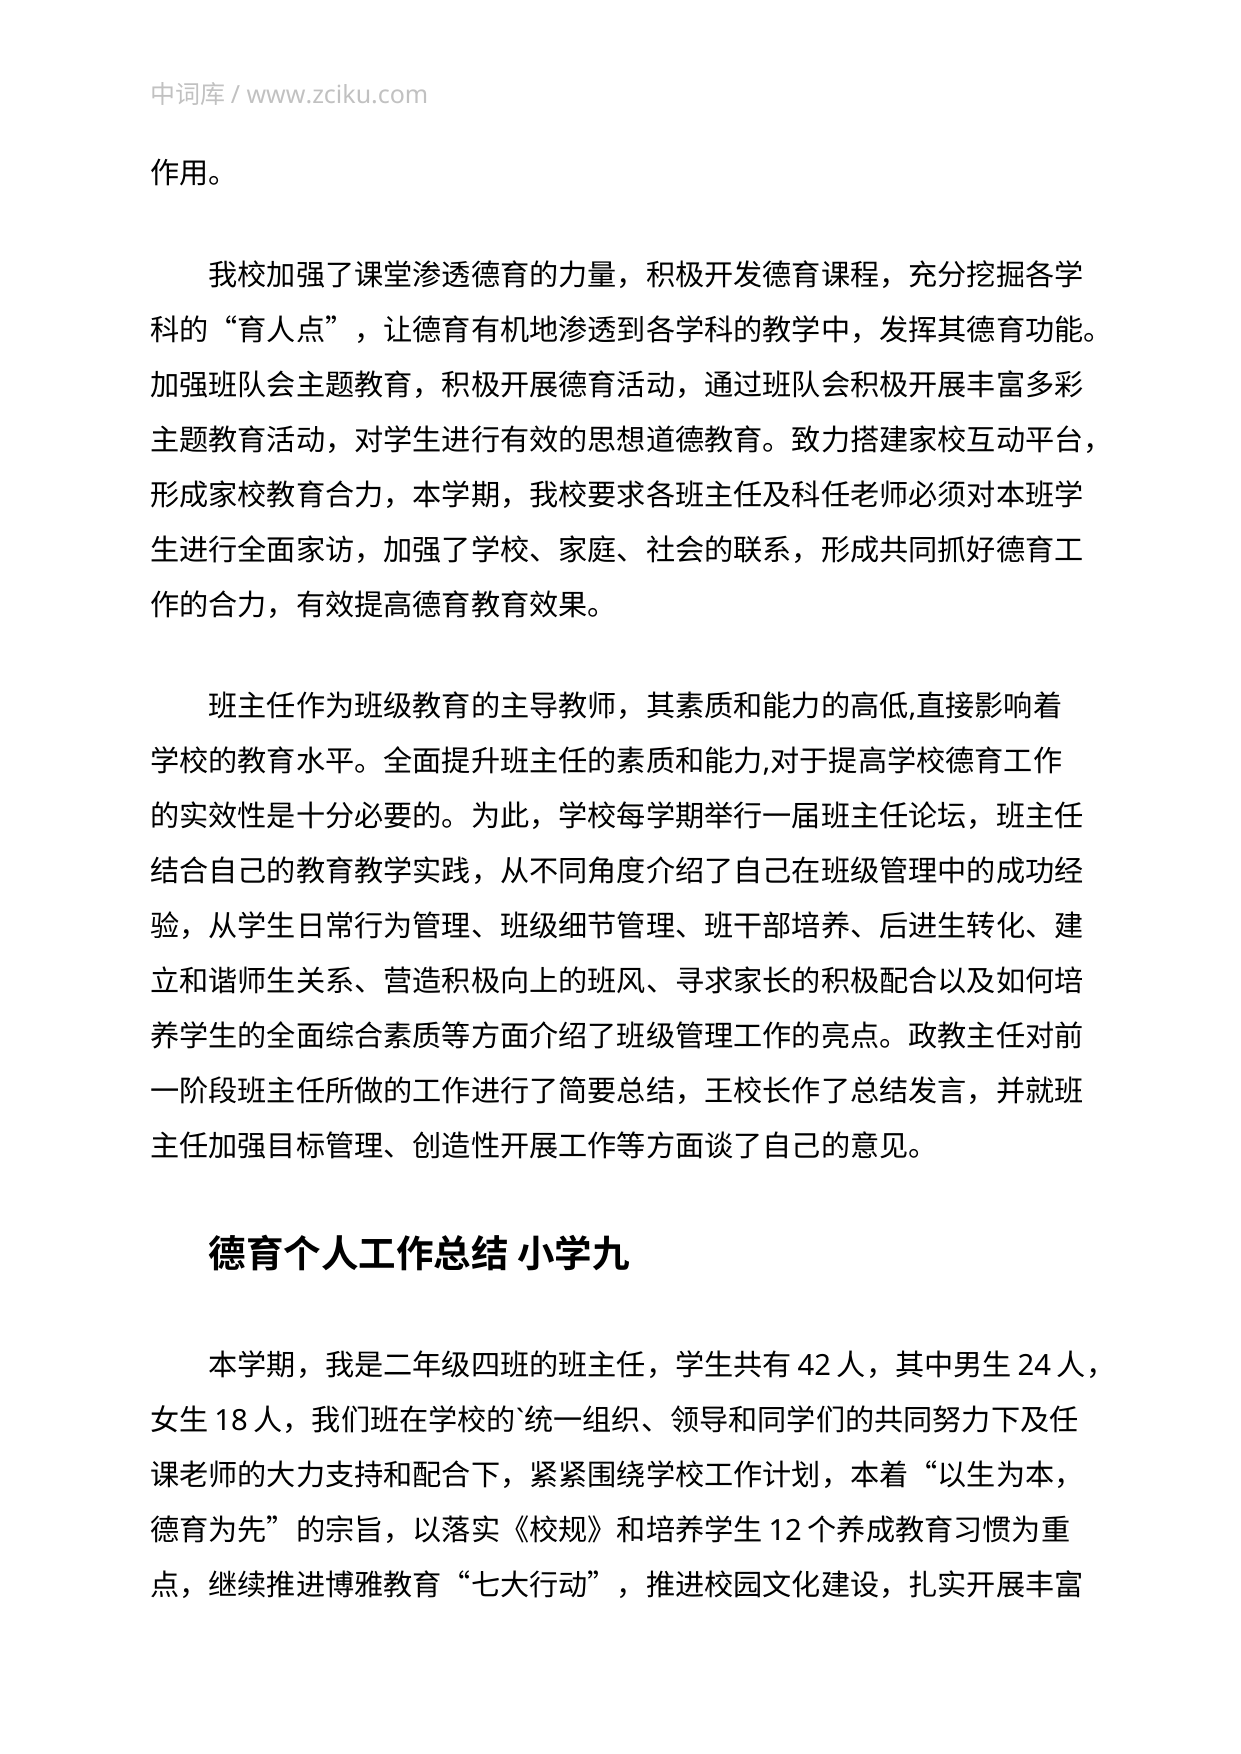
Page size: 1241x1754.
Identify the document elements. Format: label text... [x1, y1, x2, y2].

text 我校加强了课堂渗透德育的力量，积极开发德育课程，充分挖掘各学科的“育人点”，让德育有机地渗透到各学科的教学中，发挥其德育功能。加强班队会主题教育，积极开展德育活动，通过班队会积极开展丰富多彩主题教育活动，对学生进行有效的思想道德教育。致力搭建家校互动平台，形成家校教育合力，本学期，我校要求各班主任及科任老师必须对本班学生进行全面家访，加强了学校、家庭、社会的联系，形成共同抓好德育工作的合力，有效提高德育教育效果。 [150, 252, 1090, 623]
text 班主任作为班级教育的主导教师，其素质和能力的高低,直接影响着学校的教育水平。全面提升班主任的素质和能力,对于提高学校德育工作的实效性是十分必要的。为此，学校每学期举行一届班主任论坛，班主任结合自己的教育教学实践，从不同角度介绍了自己在班级管理中的成功经验，从学生日常行为管理、班级细节管理、班干部培养、后进生转化、建立和谐师生关系、营造积极向上的班风、寻求家长的积极配合以及如何培养学生的全面综合素质等方面介绍了班级管理工作的亮点。政教主任对前一阶段班主任所做的工作进行了简要总结，王校长作了总结发言，并就班主任加强目标管理、创造性开展工作等方面谈了自己的意见。 [150, 683, 1090, 1164]
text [150, 1341, 1090, 1604]
text 德育个人工作总结 小学九 [150, 1224, 1090, 1278]
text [150, 150, 1090, 192]
